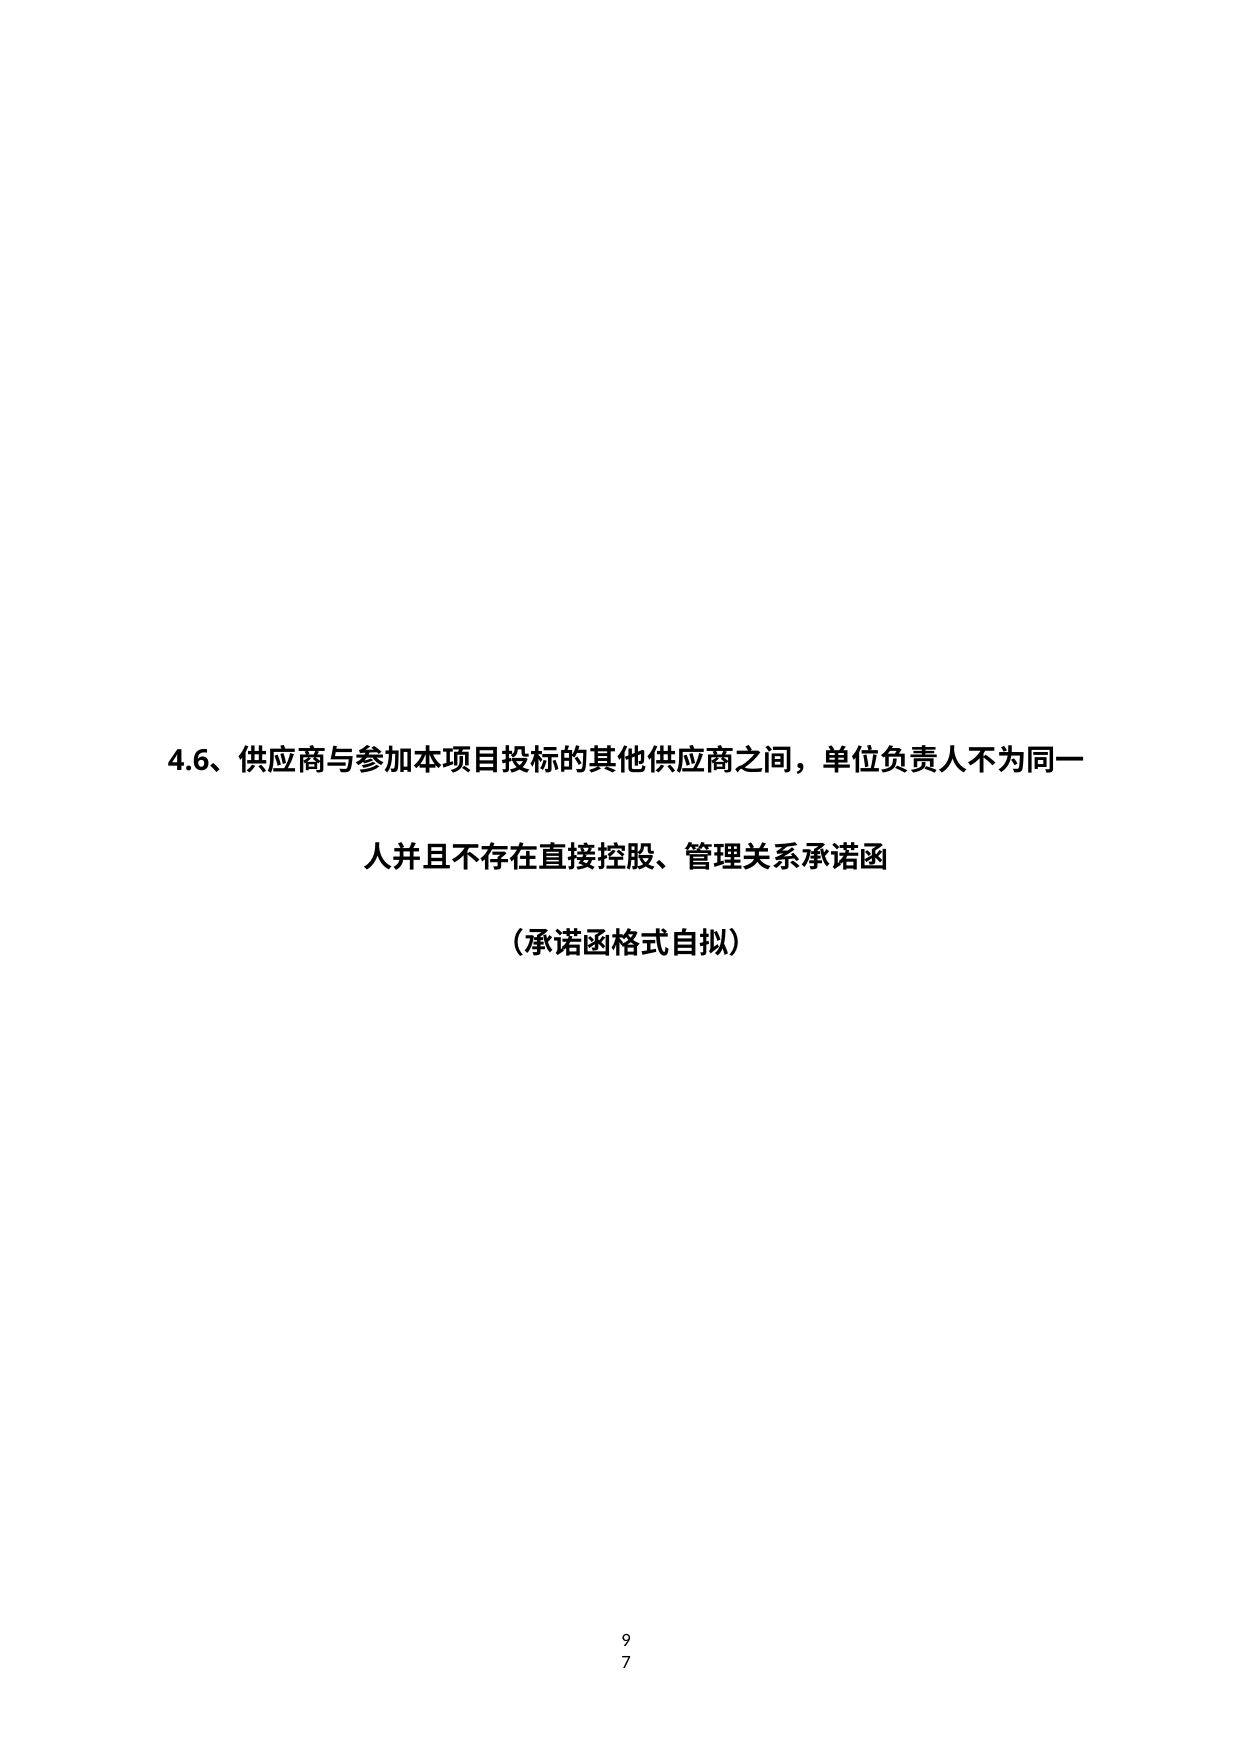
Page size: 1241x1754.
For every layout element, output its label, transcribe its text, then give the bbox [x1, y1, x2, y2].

text （承诺函格式自拟） [165, 909, 1087, 974]
text 4.6、供应商与参加本项目投标的其他供应商之间，单位负责人不为同一人并且不存在直接控股、管理关系承诺函 [165, 725, 1087, 887]
